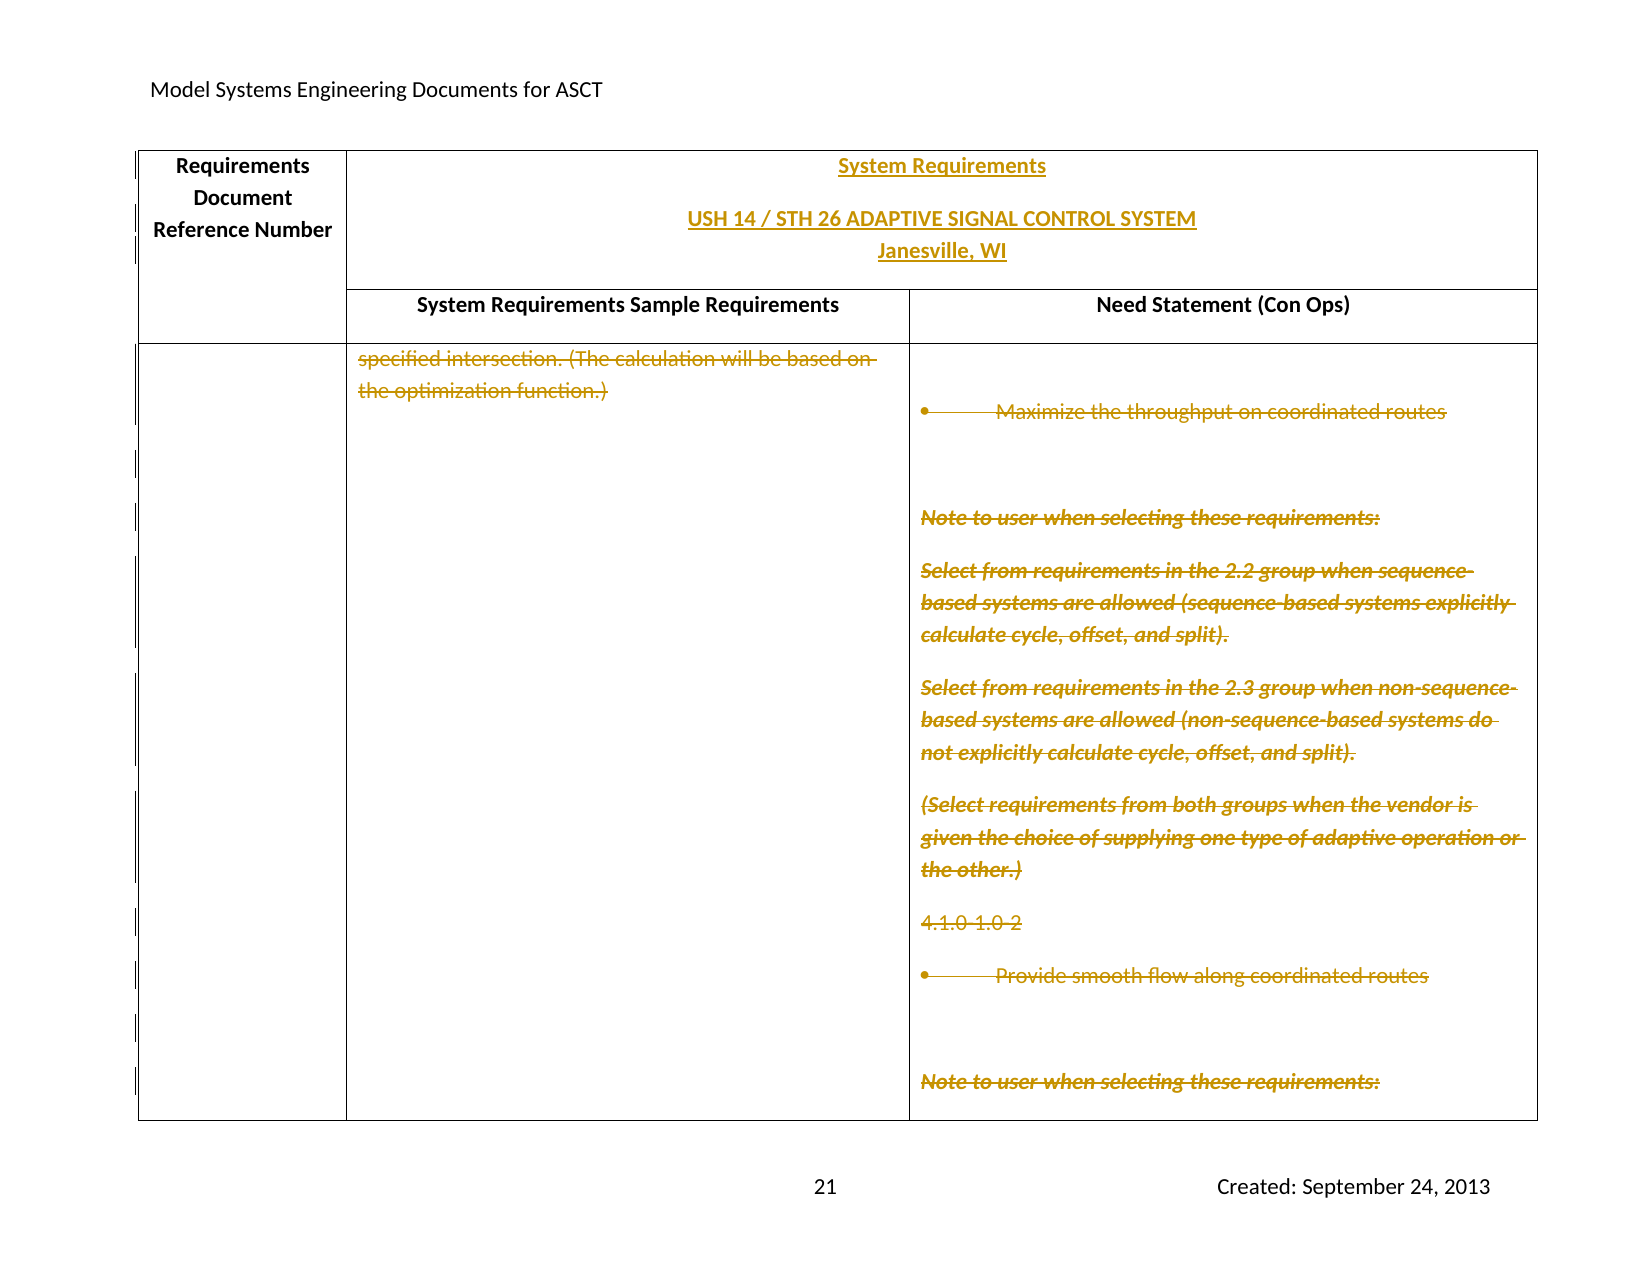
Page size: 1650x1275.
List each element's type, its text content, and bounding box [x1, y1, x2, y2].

table_cell Need Statement (Con Ops) [910, 290, 1537, 343]
table_cell [139, 344, 346, 1120]
table_header [347, 151, 1537, 289]
table_header Requirements Document Reference Number [139, 151, 346, 343]
table_cell [910, 344, 1537, 1120]
table_cell [347, 344, 909, 1120]
table_cell System Requirements Sample Requirements [347, 290, 909, 343]
